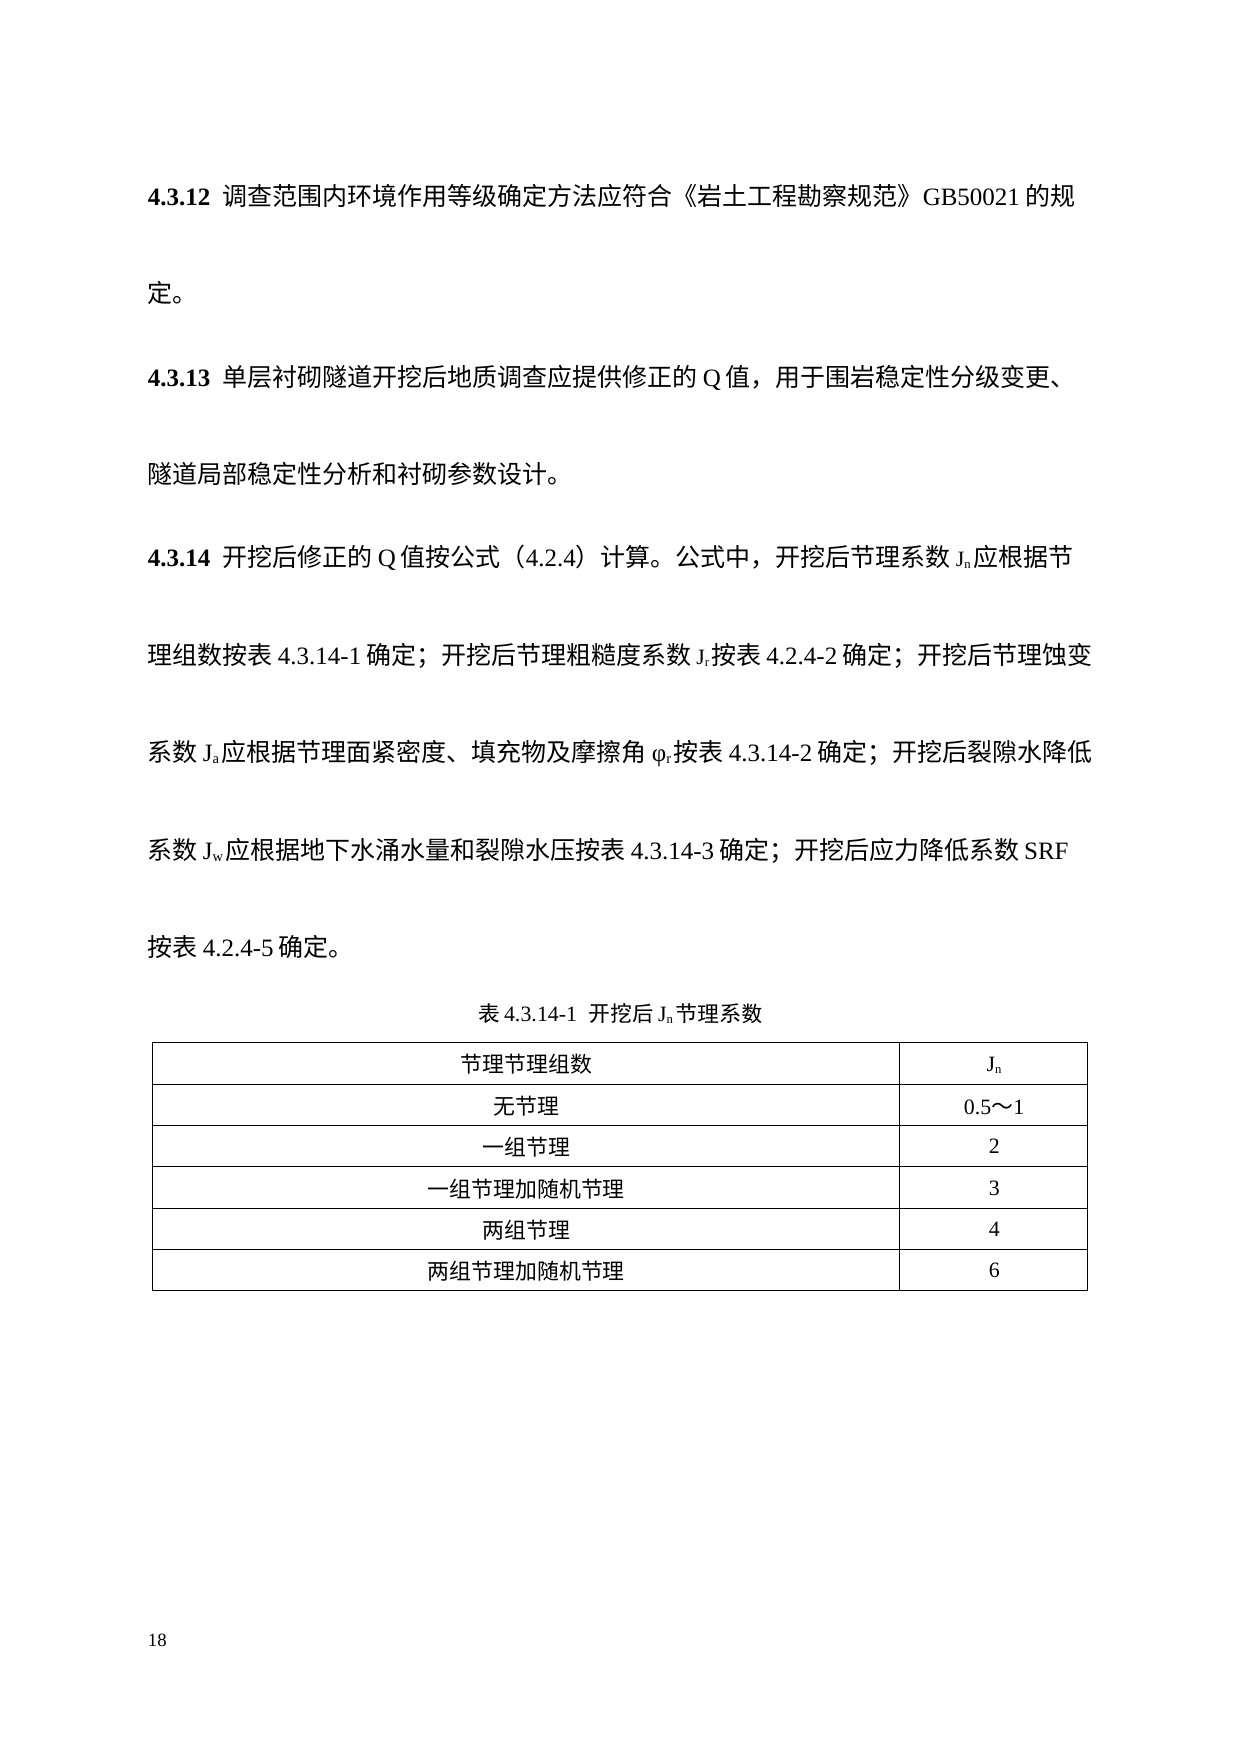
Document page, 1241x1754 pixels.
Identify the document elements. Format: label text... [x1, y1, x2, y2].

table_cell 0.5～1 [900, 1085, 1087, 1125]
text 4.3.12 调查范围内环境作用等级确定方法应符合《岩土工程勘察规范》GB50021的规定。 [148, 162, 1093, 324]
table_cell 一组节理 [153, 1126, 899, 1166]
table_cell 6 [900, 1250, 1087, 1290]
table_cell 3 [900, 1167, 1087, 1208]
table_cell 2 [900, 1126, 1087, 1166]
text 4.3.13 单层衬砌隧道开挖后地质调查应提供修正的Q值，用于围岩稳定性分级变更、隧道局部稳定性分析和衬砌参数设计。 [148, 343, 1093, 505]
table_cell 4 [900, 1209, 1087, 1249]
table_header 节理节理组数 [153, 1043, 899, 1083]
table_cell 两组节理 [153, 1209, 899, 1249]
table_header Jn [900, 1043, 1087, 1083]
text 表4.3.14-1 开挖后Jn节理系数 [148, 996, 1093, 1029]
table_cell 两组节理加随机节理 [153, 1250, 899, 1290]
text 4.3.14 开挖后修正的Q值按公式（4.2.4）计算。公式中，开挖后节理系数Jn应根据节理组数按表4.3.14-1确定；开挖后节理粗糙度系数Jr按表4.2.4-2确定；开挖后节理蚀变系数Ja应根据节理面紧密度、填充物及摩擦角φr按表4.3.14-2确定；开挖后裂隙水降低系数Jw应根据地下水涌水量和裂隙水压按表4.3.14-3确定；开挖后应力降低系数SRF按表4.2.4-5确定。 [148, 523, 1093, 978]
table_cell 一组节理加随机节理 [153, 1167, 899, 1208]
table_cell 无节理 [153, 1085, 899, 1125]
